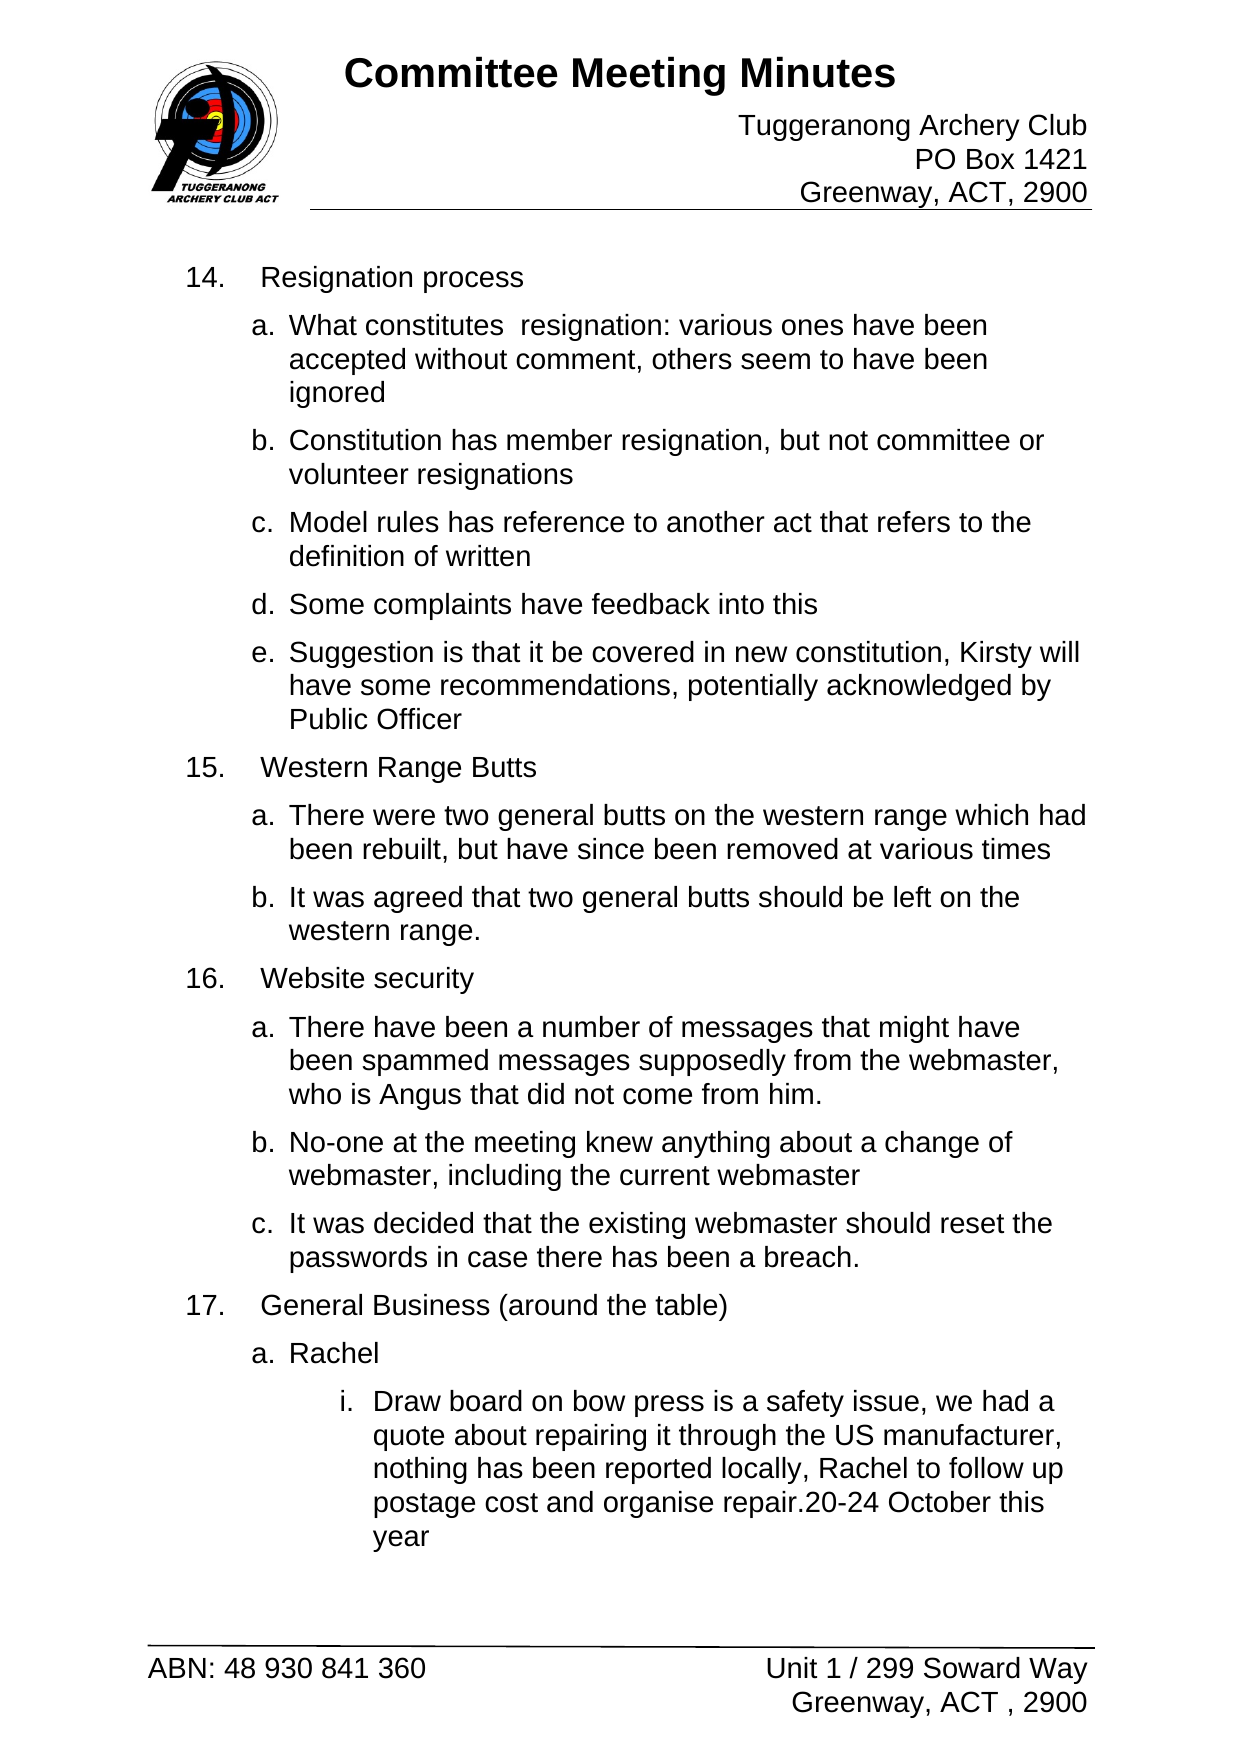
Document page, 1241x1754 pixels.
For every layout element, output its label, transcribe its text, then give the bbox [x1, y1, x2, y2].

picture [147, 59, 283, 207]
list Suggestion is that it be covered in new constitution, Kirsty will have some recommendations, potentially acknowledged by Public Officer [251, 635, 1092, 735]
list What constitutes resignation: various ones have been accepted without comment, others seem to have been ignored [251, 308, 1092, 409]
list Rachel [251, 1336, 1092, 1370]
list Model rules has reference to another act that refers to the definition of written [251, 505, 1092, 572]
list There were two general butts on the western range which had been rebuilt, but have since been removed at various times [251, 798, 1092, 865]
list Some complaints have feedback into this [251, 587, 1092, 620]
list Draw board on bow press is a safety issue, we had a quote about repairing it through the US manufacturer, nothing has been reported locally, Rachel to follow up postage cost and organise repair.20-24 October this year [354, 1384, 1092, 1552]
list Constitution has member resignation, but not committee or volunteer resignations [251, 423, 1092, 490]
list No-one at the meeting knew anything about a change of webmaster, including the current webmaster [251, 1125, 1092, 1192]
list Resignation process [185, 260, 1092, 293]
list It was agreed that two general butts should be left on the western range. [251, 880, 1092, 947]
list Western Range Butts [185, 750, 1092, 783]
list There have been a number of messages that might have been spammed messages supposedly from the webmaster, who is Angus that did not come from him. [251, 1009, 1092, 1110]
list It was decided that the existing webmaster should reset the passwords in case there has been a breach. [251, 1206, 1092, 1273]
list Website security [185, 961, 1092, 995]
list General Business (around the table) [185, 1288, 1092, 1322]
